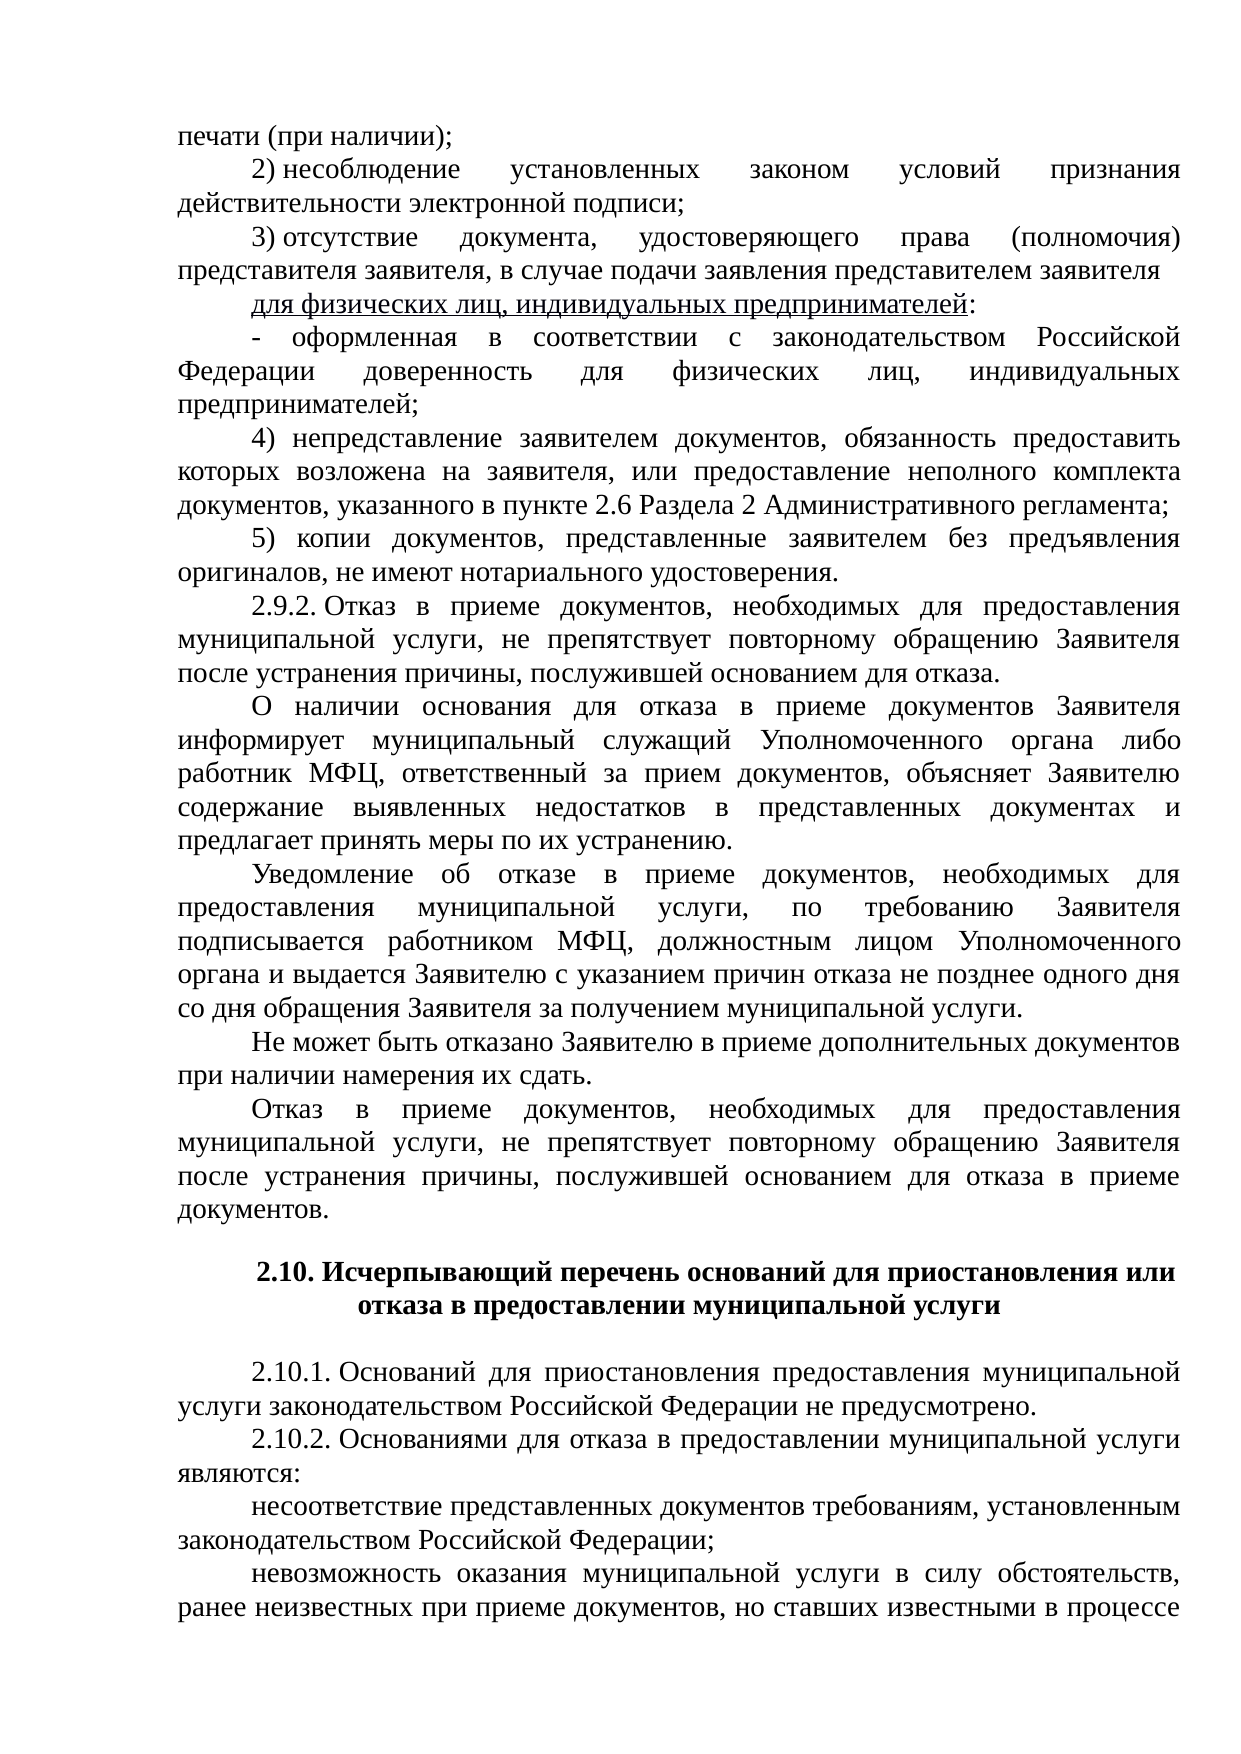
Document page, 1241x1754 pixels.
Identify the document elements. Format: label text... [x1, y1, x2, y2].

text 2) несоблюдение установленных законом условий признания действительности электронной подписи; [177, 152, 1181, 219]
text - оформленная в соответствии с законодательством Российской Федерации доверенность для физических лиц, индивидуальных предпринимателей; [177, 319, 1181, 420]
text Не может быть отказано Заявителю в приеме дополнительных документов при наличии намерения их сдать. [177, 1024, 1181, 1091]
text 2.9.2. Отказ в приеме документов, необходимых для предоставления муниципальной услуги, не препятствует повторному обращению Заявителя после устранения причины, послужившей основанием для отказа. [177, 588, 1181, 688]
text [177, 1556, 1181, 1623]
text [177, 118, 1181, 152]
text 2.10. Исчерпывающий перечень оснований для приостановления или отказа в предоставлении муниципальной услуги [177, 1254, 1181, 1321]
text 3) отсутствие документа, удостоверяющего права (полномочия) представителя заявителя, в случае подачи заявления представителем заявителя [177, 219, 1181, 286]
text Отказ в приеме документов, необходимых для предоставления муниципальной услуги, не препятствует повторному обращению Заявителя после устранения причины, послужившей основанием для отказа в приеме документов. [177, 1091, 1181, 1225]
text 2.10.1. Оснований для приостановления предоставления муниципальной услуги законодательством Российской Федерации не предусмотрено. [177, 1354, 1181, 1421]
text для физических лиц, индивидуальных предпринимателей: [177, 286, 1181, 319]
text 2.10.2. Основаниями для отказа в предоставлении муниципальной услуги являются: [177, 1421, 1181, 1488]
text 5) копии документов, представленные заявителем без предъявления оригиналов, не имеют нотариального удостоверения. [177, 521, 1181, 588]
text О наличии основания для отказа в приеме документов Заявителя информирует муниципальный служащий Уполномоченного органа либо работник МФЦ, ответственный за прием документов, объясняет Заявителю содержание выявленных недостатков в представленных документах и предлагает принять меры по их устранению. [177, 688, 1181, 856]
text несоответствие представленных документов требованиям, установленным законодательством Российской Федерации; [177, 1488, 1181, 1556]
text 4) непредставление заявителем документов, обязанность предоставить которых возложена на заявителя, или предоставление неполного комплекта документов, указанного в пункте 2.6 Раздела 2 Административного регламента; [177, 420, 1181, 521]
text Уведомление об отказе в приеме документов, необходимых для предоставления муниципальной услуги, по требованию Заявителя подписывается работником МФЦ, должностным лицом Уполномоченного органа и выдается Заявителю с указанием причин отказа не позднее одного дня со дня обращения Заявителя за получением муниципальной услуги. [177, 856, 1181, 1024]
